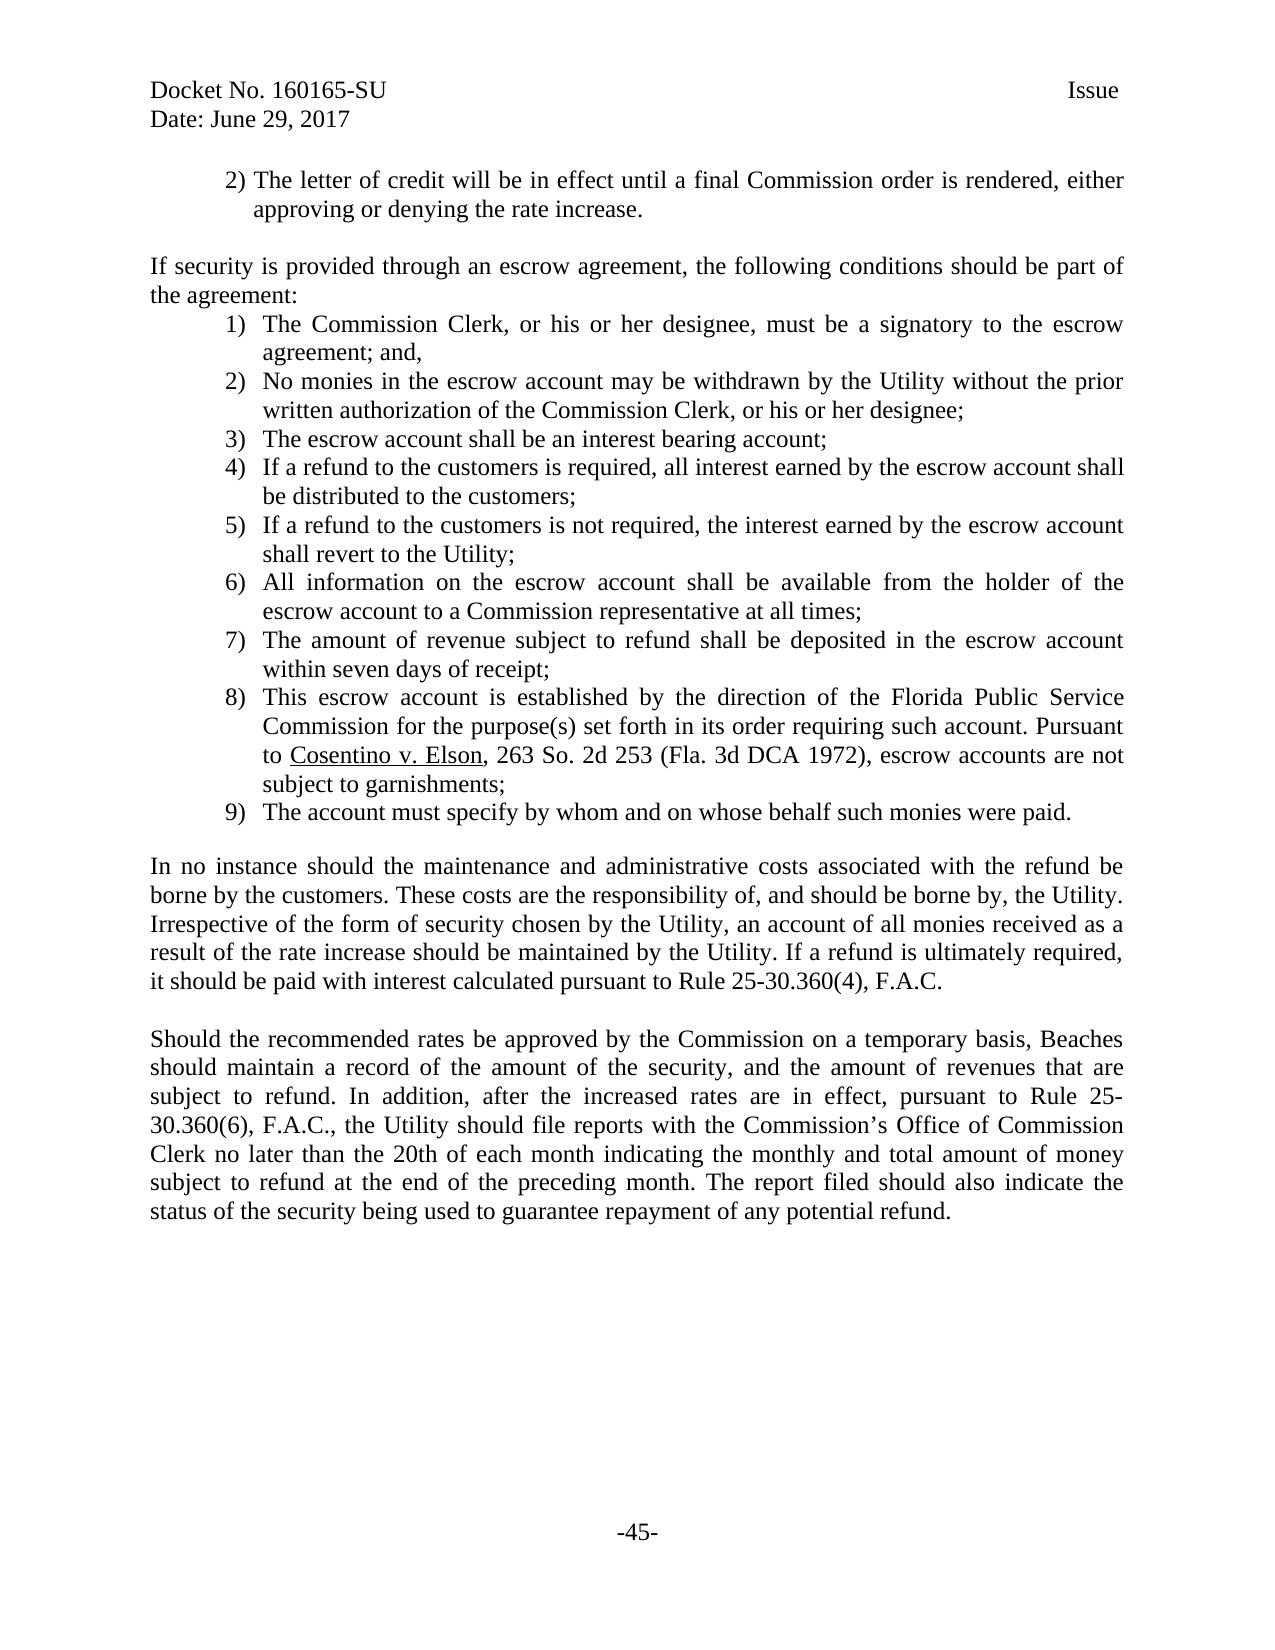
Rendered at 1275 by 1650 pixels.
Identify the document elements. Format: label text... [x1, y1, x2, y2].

text 9) The account must specify by whom and on whose behalf such monies were paid. [225, 797, 1125, 826]
text 5) If a refund to the customers is not required, the interest earned by the escrow account shall revert to the Utility; [225, 510, 1125, 567]
text 2) No monies in the escrow account may be withdrawn by the Utility without the prior written authorization of the Commission Clerk, or his or her designee; [225, 366, 1125, 424]
text 3) The escrow account shall be an interest bearing account; [225, 424, 1125, 452]
text 2) The letter of credit will be in effect until a final Commission order is rendered, either approving or denying the rate increase. [225, 165, 1125, 222]
text 4) If a refund to the customers is required, all interest earned by the escrow account shall be distributed to the customers; [225, 452, 1125, 510]
text 6) All information on the escrow account shall be available from the holder of the escrow account to a Commission representative at all times; [225, 567, 1125, 625]
text Should the recommended rates be approved by the Commission on a temporary basis, Beaches should maintain a record of the amount of the security, and the amount of revenues that are subject to refund. In addition, after the increased rates are in effect, pursuant to Rule 25-30.360(6), F.A.C., the Utility should file reports with the Commission’s Office of Commission Clerk no later than the 20th of each month indicating the monthly and total amount of money subject to refund at the end of the preceding month. The report filed should also indicate the status of the security being used to guarantee repayment of any potential refund. [150, 1024, 1125, 1225]
text 7) The amount of revenue subject to refund shall be deposited in the escrow account within seven days of receipt; [225, 625, 1125, 682]
text In no instance should the maintenance and administrative costs associated with the refund be borne by the customers. These costs are the responsibility of, and should be borne by, the Utility. Irrespective of the form of security chosen by the Utility, an account of all monies received as a result of the rate increase should be maintained by the Utility. If a refund is ultimately required, it should be paid with interest calculated pursuant to Rule 25-30.360(4), F.A.C. [150, 851, 1125, 995]
text 8) This escrow account is established by the direction of the Florida Public Service Commission for the purpose(s) set forth in its order requiring such account. Pursuant to Cosentino v. Elson, 263 So. 2d 253 (Fla. 3d DCA 1972), escrow accounts are not subject to garnishments; [225, 682, 1125, 797]
text 1) The Commission Clerk, or his or her designee, must be a signatory to the escrow agreement; and, [225, 309, 1125, 366]
text If security is provided through an escrow agreement, the following conditions should be part of the agreement: [150, 251, 1125, 309]
